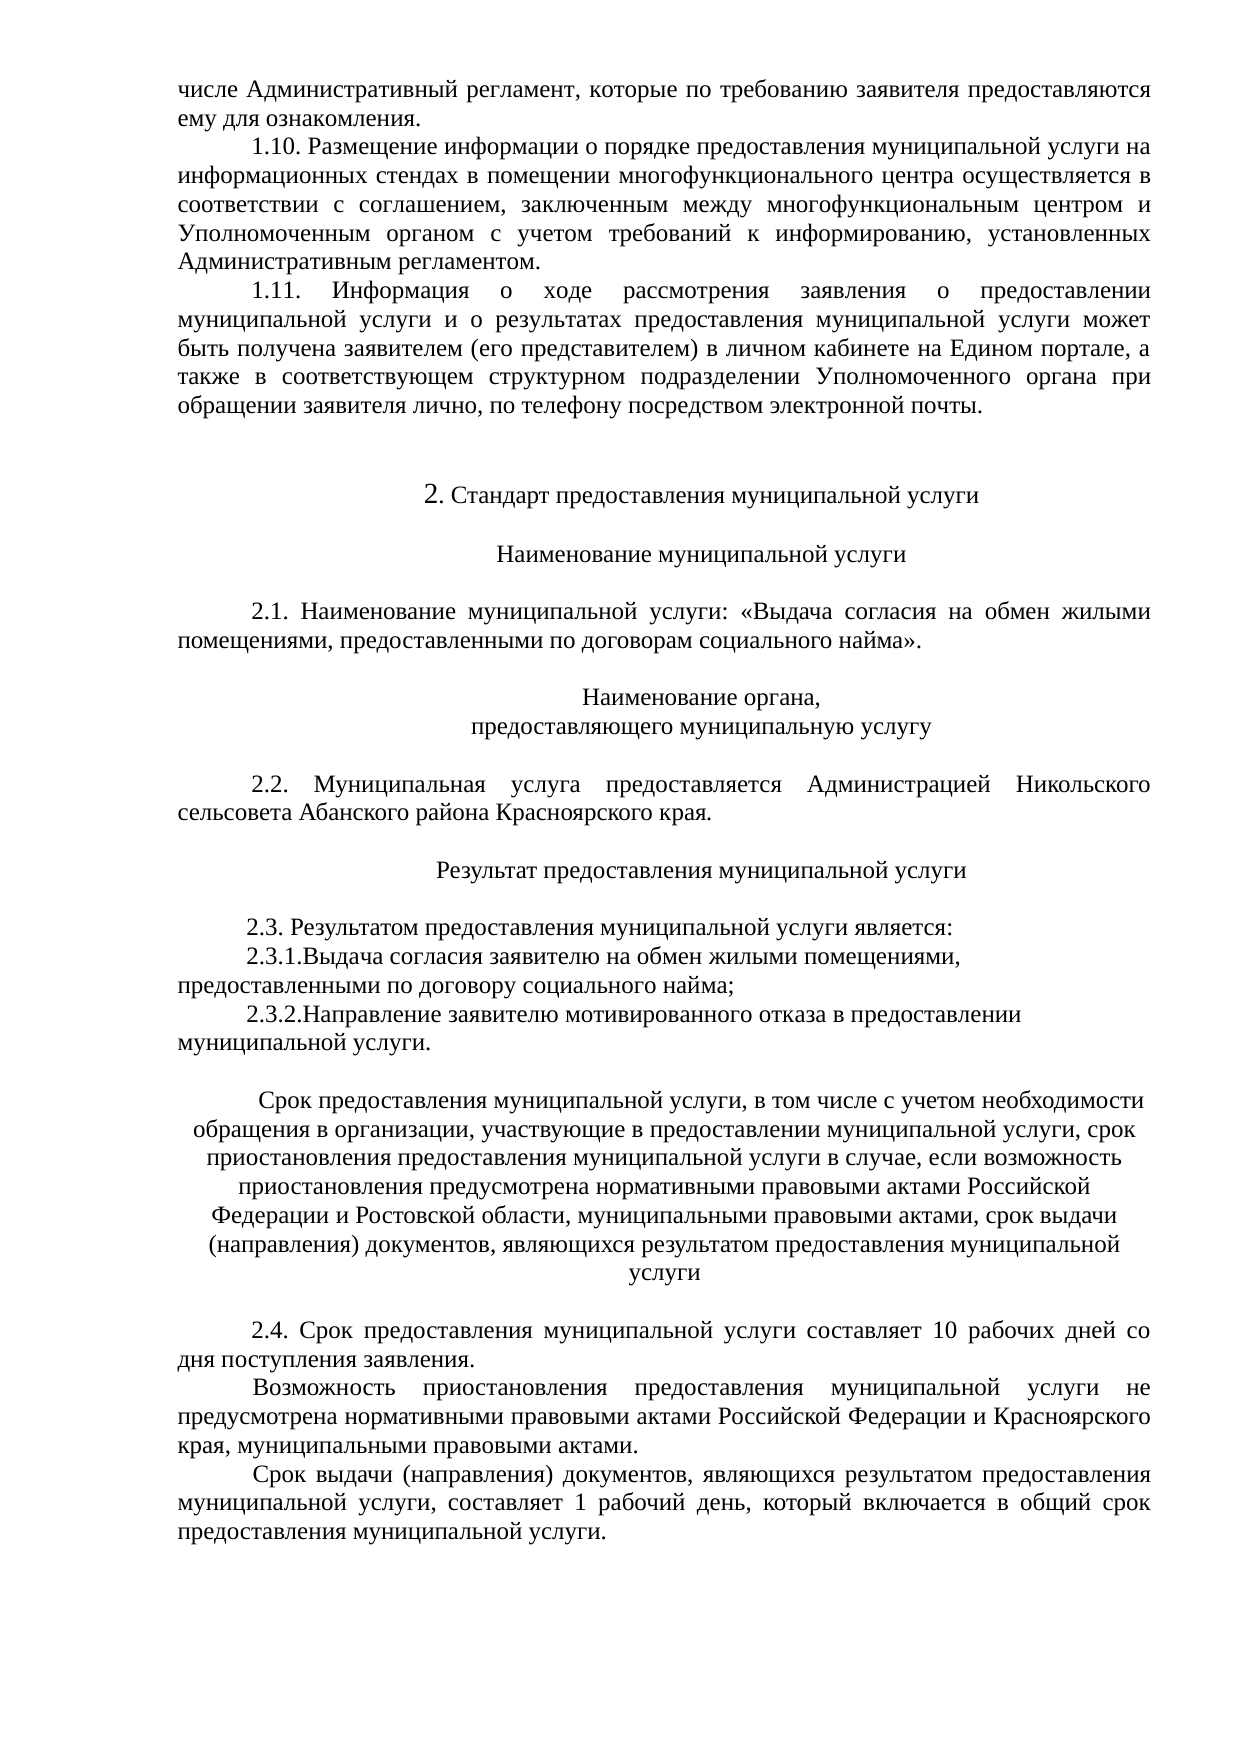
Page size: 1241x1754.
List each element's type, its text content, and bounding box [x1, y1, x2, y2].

text Наименование муниципальной услуги [177, 539, 1152, 567]
text 2.3.1.Выдача согласия заявителю на обмен жилыми помещениями, предоставленными по договору социального найма; 2.3.2.Направление заявителю мотивированного отказа в предоставлении муниципальной услуги. [177, 941, 1152, 1056]
text предоставляющего муниципальную услугу [177, 711, 1152, 740]
text 1.11. Информация о ходе рассмотрения заявления о предоставлении муниципальной услуги и о результатах предоставления муниципальной услуги может быть получена заявителем (его представителем) в личном кабинете на Едином портале, а также в соответствующем структурном подразделении Уполномоченного органа при обращении заявителя лично, по телефону посредством электронной почты. [177, 275, 1152, 419]
text Срок предоставления муниципальной услуги, в том числе с учетом необходимости обращения в организации, участвующие в предоставлении муниципальной услуги, срок приостановления предоставления муниципальной услуги в случае, если возможность приостановления предусмотрена нормативными правовыми актами Российской Федерации и Ростовской области, муниципальными правовыми актами, срок выдачи (направления) документов, являющихся результатом предоставления муниципальной услуги [177, 1085, 1152, 1286]
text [177, 74, 1152, 131]
text Возможность приостановления предоставления муниципальной услуги не предусмотрена нормативными правовыми актами Российской Федерации и Красноярского края, муниципальными правовыми актами. [177, 1372, 1152, 1459]
text 2.4. Срок предоставления муниципальной услуги составляет 10 рабочих дней со дня поступления заявления. [177, 1315, 1152, 1372]
text Наименование органа, [177, 682, 1152, 711]
text 2.3. Результатом предоставления муниципальной услуги является: [177, 912, 1152, 941]
text 1.10. Размещение информации о порядке предоставления муниципальной услуги на информационных стендах в помещении многофункционального центра осуществляется в соответствии с соглашением, заключенным между многофункциональным центром и Уполномоченным органом с учетом требований к информированию, установленных Административным регламентом. [177, 131, 1152, 275]
text Результат предоставления муниципальной услуги [177, 855, 1152, 884]
text 2.2. Муниципальная услуга предоставляется Администрацией Никольского сельсовета Абанского района Красноярского края. [177, 769, 1152, 826]
text 2.1. Наименование муниципальной услуги: «Выдача согласия на обмен жилыми помещениями, предоставленными по договорам социального найма». [177, 596, 1152, 654]
text Срок выдачи (направления) документов, являющихся результатом предоставления муниципальной услуги, составляет 1 рабочий день, который включается в общий срок предоставления муниципальной услуги. [177, 1459, 1152, 1545]
text 2. Стандарт предоставления муниципальной услуги [177, 476, 1152, 510]
